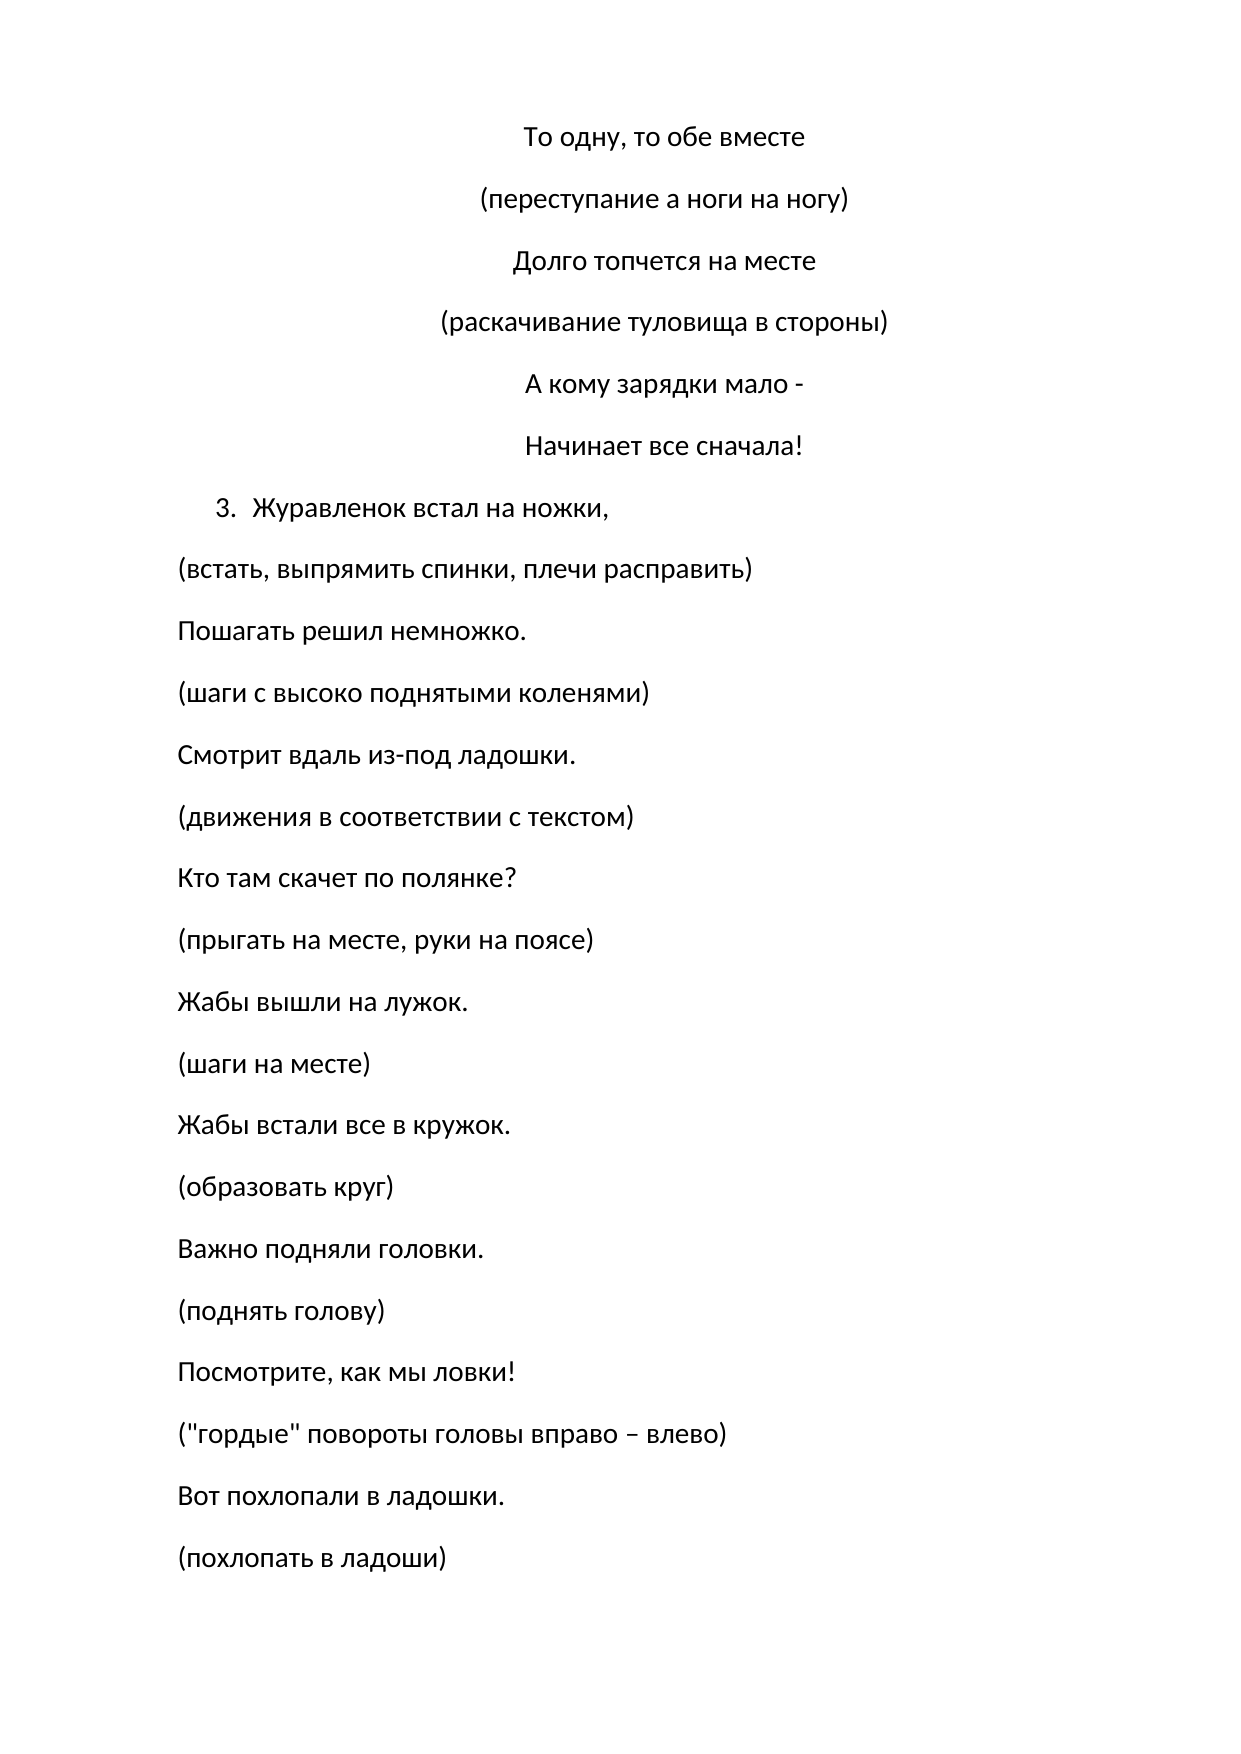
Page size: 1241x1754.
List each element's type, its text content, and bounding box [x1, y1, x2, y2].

text (переступание а ноги на ногу) [177, 180, 1152, 216]
text Долго топчется на месте [177, 242, 1152, 277]
text (шаги на месте) [177, 1045, 1152, 1080]
text (движения в соответствии с текстом) [177, 798, 1152, 833]
text Жабы вышли на лужок. [177, 983, 1152, 1018]
text (раскачивание туловища в стороны) [177, 303, 1152, 339]
text (шаги с высоко поднятыми коленями) [177, 674, 1152, 710]
text (похлопать в ладоши) [177, 1539, 1152, 1574]
text Пошагать решил немножко. [177, 612, 1152, 648]
text (образовать круг) [177, 1168, 1152, 1204]
text Смотрит вдаль из-под ладошки. [177, 736, 1152, 771]
text Жабы встали все в кружок. [177, 1106, 1152, 1142]
text То одну, то обе вместе [177, 118, 1152, 154]
text А кому зарядки мало - [177, 365, 1152, 401]
text Вот похлопали в ладошки. [177, 1477, 1152, 1513]
text Кто там скачет по полянке? [177, 859, 1152, 895]
list Журавленок встал на ножки, [215, 489, 1152, 524]
text ("гордые" повороты головы вправо – влево) [177, 1415, 1152, 1451]
text Начинает все сначала! [177, 427, 1152, 463]
text (прыгать на месте, руки на поясе) [177, 921, 1152, 957]
text Важно подняли головки. [177, 1230, 1152, 1266]
text Посмотрите, как мы ловки! [177, 1353, 1152, 1389]
text (поднять голову) [177, 1292, 1152, 1327]
text (встать, выпрямить спинки, плечи расправить) [177, 551, 1152, 586]
